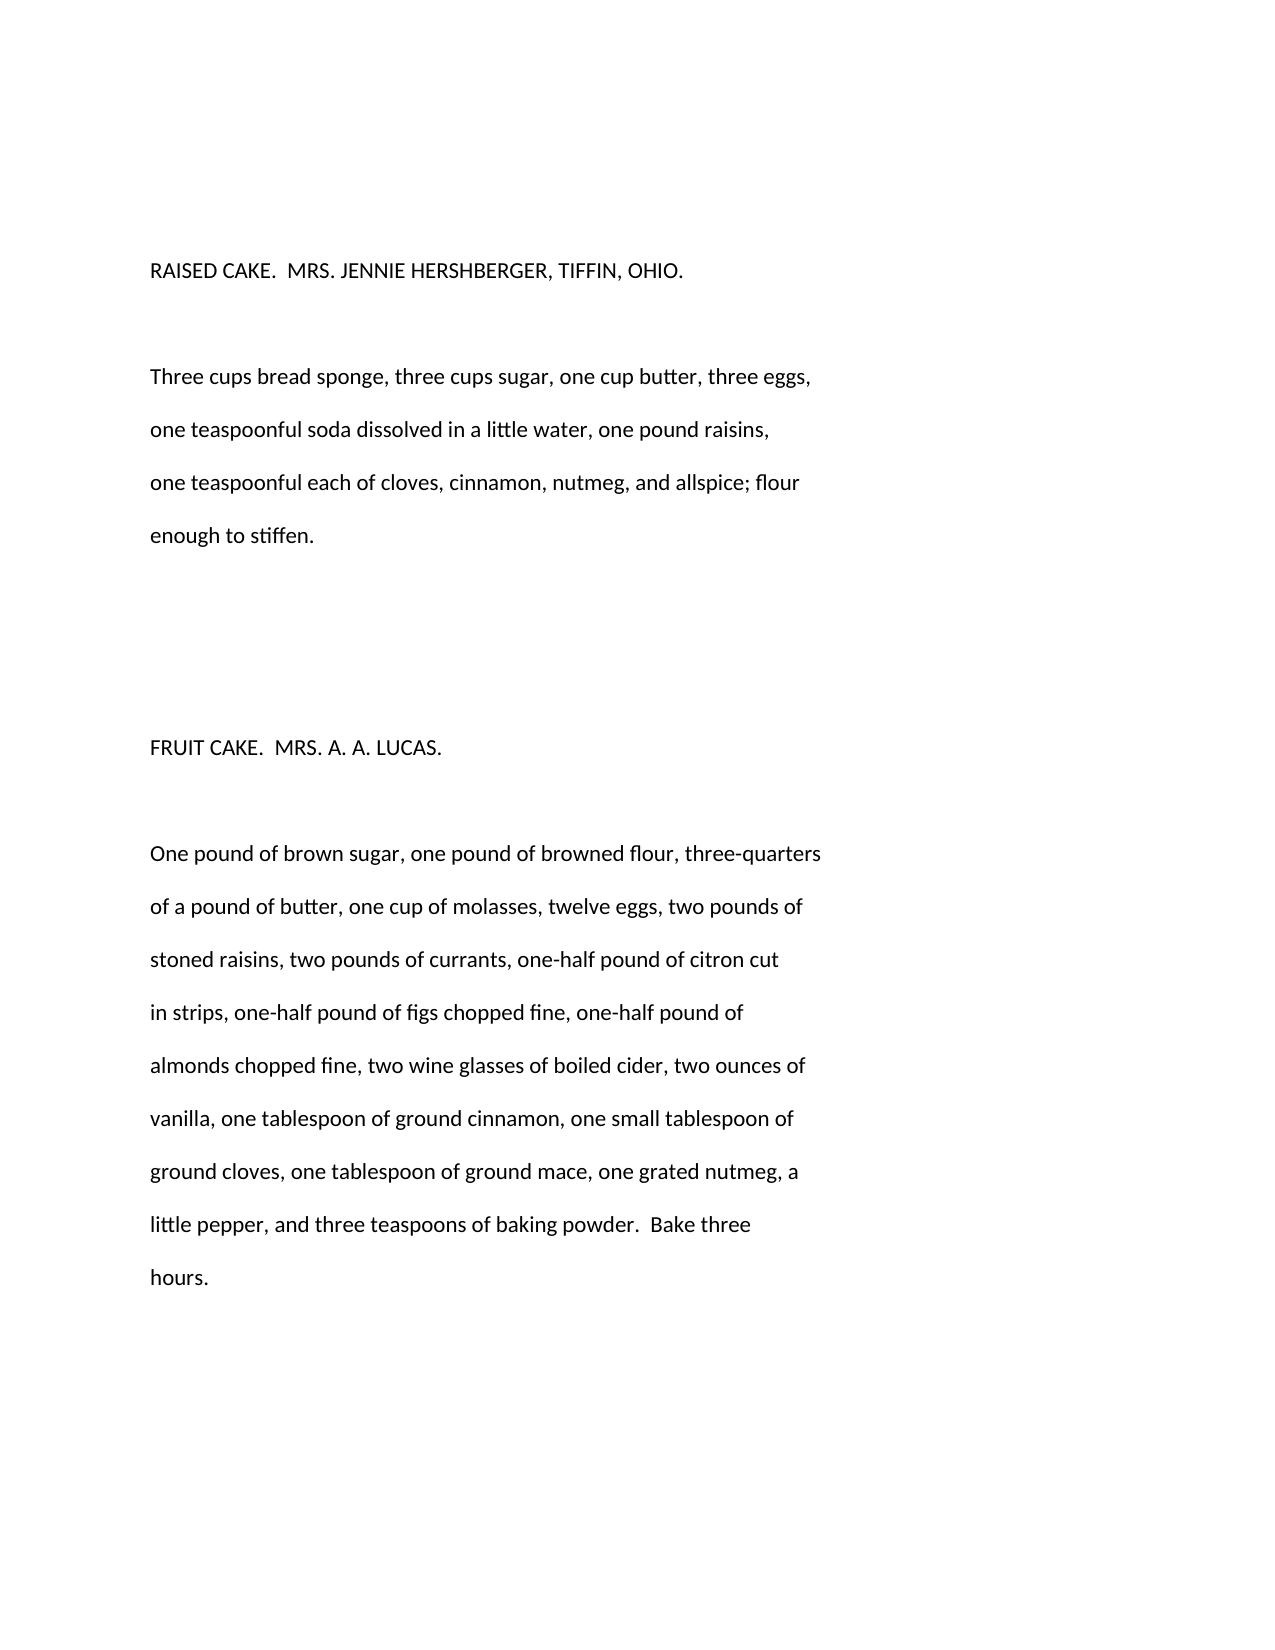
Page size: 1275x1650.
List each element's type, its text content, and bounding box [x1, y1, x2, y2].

text enough to stiffen. [150, 521, 1125, 549]
text One pound of brown sugar, one pound of browned flour, three-quarters [150, 839, 1125, 867]
text in strips, one-half pound of figs chopped fine, one-half pound of [150, 998, 1125, 1026]
text little pepper, and three teaspoons of baking powder. Bake three [150, 1210, 1125, 1238]
text one teaspoonful each of cloves, cinnamon, nutmeg, and allspice; flour [150, 468, 1125, 496]
text hours. [150, 1263, 1125, 1291]
text ground cloves, one tablespoon of ground mace, one grated nutmeg, a [150, 1157, 1125, 1185]
text Three cups bread sponge, three cups sugar, one cup butter, three eggs, [150, 362, 1125, 390]
text RAISED CAKE. MRS. JENNIE HERSHBERGER, TIFFIN, OHIO. [150, 256, 1125, 284]
text FRUIT CAKE. MRS. A. A. LUCAS. [150, 733, 1125, 761]
text vanilla, one tablespoon of ground cinnamon, one small tablespoon of [150, 1104, 1125, 1132]
text of a pound of butter, one cup of molasses, twelve eggs, two pounds of [150, 892, 1125, 920]
text stoned raisins, two pounds of currants, one-half pound of citron cut [150, 945, 1125, 973]
text almonds chopped fine, two wine glasses of boiled cider, two ounces of [150, 1051, 1125, 1079]
text one teaspoonful soda dissolved in a little water, one pound raisins, [150, 415, 1125, 443]
